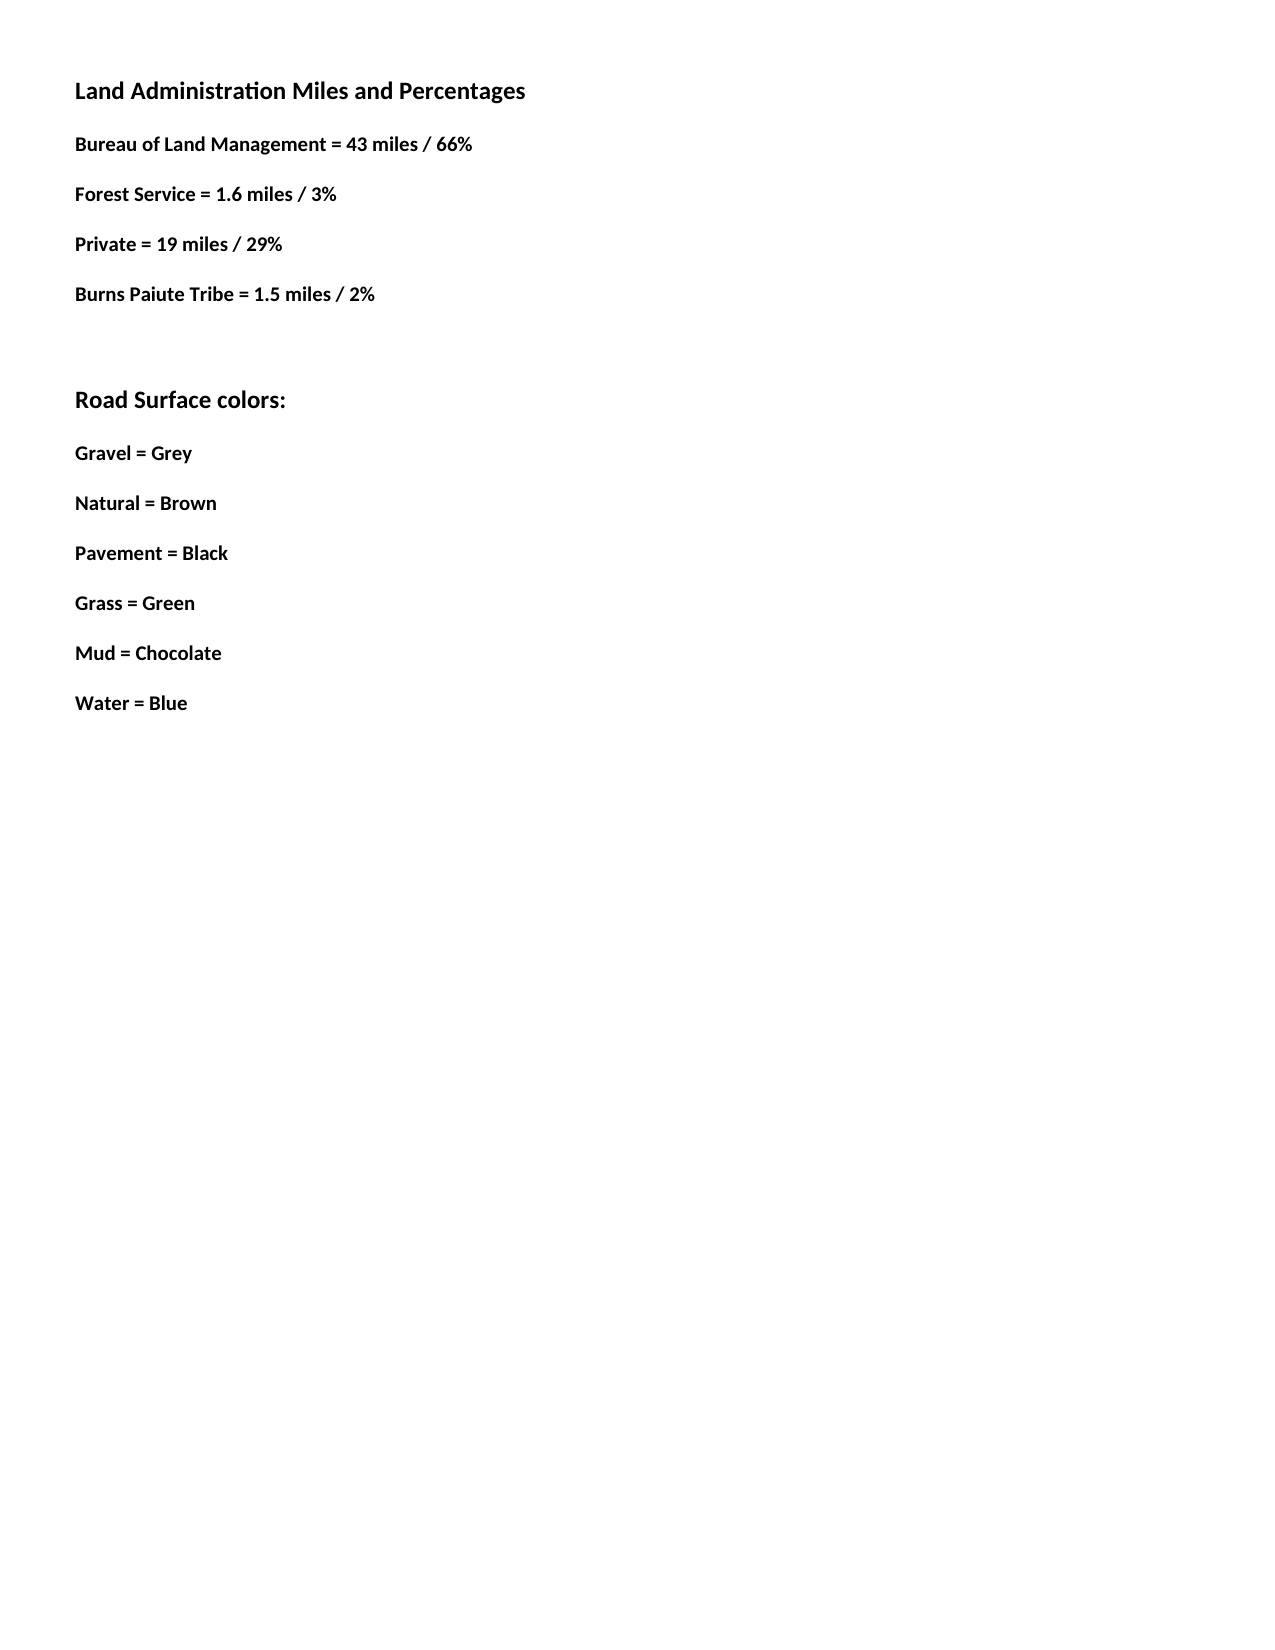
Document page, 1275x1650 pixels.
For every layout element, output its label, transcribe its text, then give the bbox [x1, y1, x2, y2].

text Road Surface colors: [75, 384, 1200, 414]
text Private = 19 miles / 29% [75, 231, 1200, 256]
text Land Administration Miles and Percentages [75, 75, 1200, 106]
text Bureau of Land Management = 43 miles / 66% [75, 131, 1200, 156]
text Gravel = Grey [75, 440, 1200, 465]
text Forest Service = 1.6 miles / 3% [75, 181, 1200, 206]
text Mud = Chocolate [75, 640, 1200, 665]
text Burns Paiute Tribe = 1.5 miles / 2% [75, 281, 1200, 306]
text Grass = Green [75, 590, 1200, 615]
text Pavement = Black [75, 540, 1200, 565]
text Water = Blue [75, 690, 1200, 715]
text Natural = Brown [75, 490, 1200, 515]
